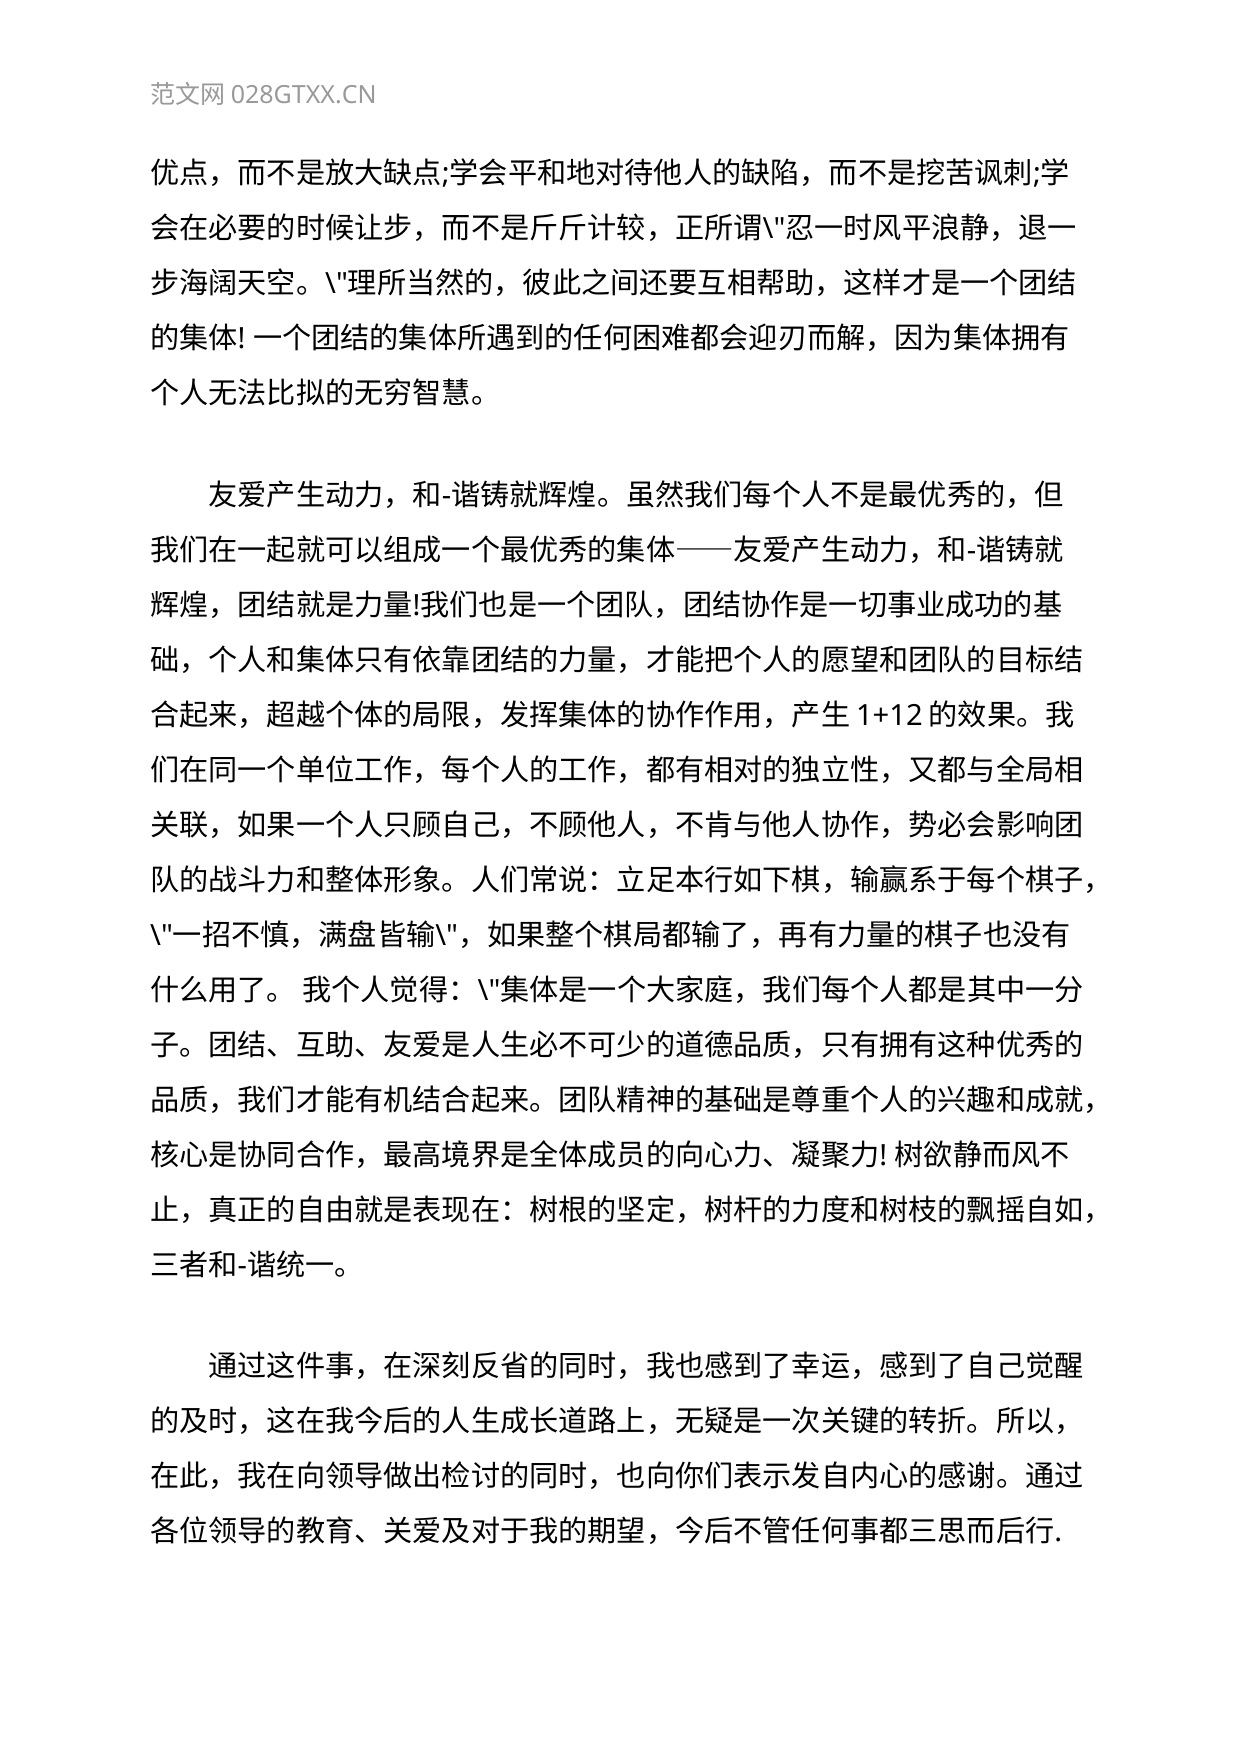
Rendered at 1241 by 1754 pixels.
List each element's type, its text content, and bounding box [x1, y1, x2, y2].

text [150, 1343, 1090, 1550]
text 友爱产生动力，和-谐铸就辉煌。虽然我们每个人不是最优秀的，但我们在一起就可以组成一个最优秀的集体——友爱产生动力，和-谐铸就辉煌，团结就是力量!我们也是一个团队，团结协作是一切事业成功的基础，个人和集体只有依靠团结的力量，才能把个人的愿望和团队的目标结合起来，超越个体的局限，发挥集体的协作作用，产生1+12的效果。我们在同一个单位工作，每个人的工作，都有相对的独立性，又都与全局相关联，如果一个人只顾自己，不顾他人，不肯与他人协作，势必会影响团队的战斗力和整体形象。人们常说：立足本行如下棋，输赢系于每个棋子，\"一招不慎，满盘皆输\"，如果整个棋局都输了，再有力量的棋子也没有什么用了。 我个人觉得：\"集体是一个大家庭，我们每个人都是其中一分子。团结、互助、友爱是人生必不可少的道德品质，只有拥有这种优秀的品质，我们才能有机结合起来。团队精神的基础是尊重个人的兴趣和成就，核心是协同合作，最高境界是全体成员的向心力、凝聚力! 树欲静而风不止，真正的自由就是表现在：树根的坚定，树杆的力度和树枝的飘摇自如，三者和-谐统一。 [150, 472, 1090, 1283]
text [150, 150, 1090, 412]
